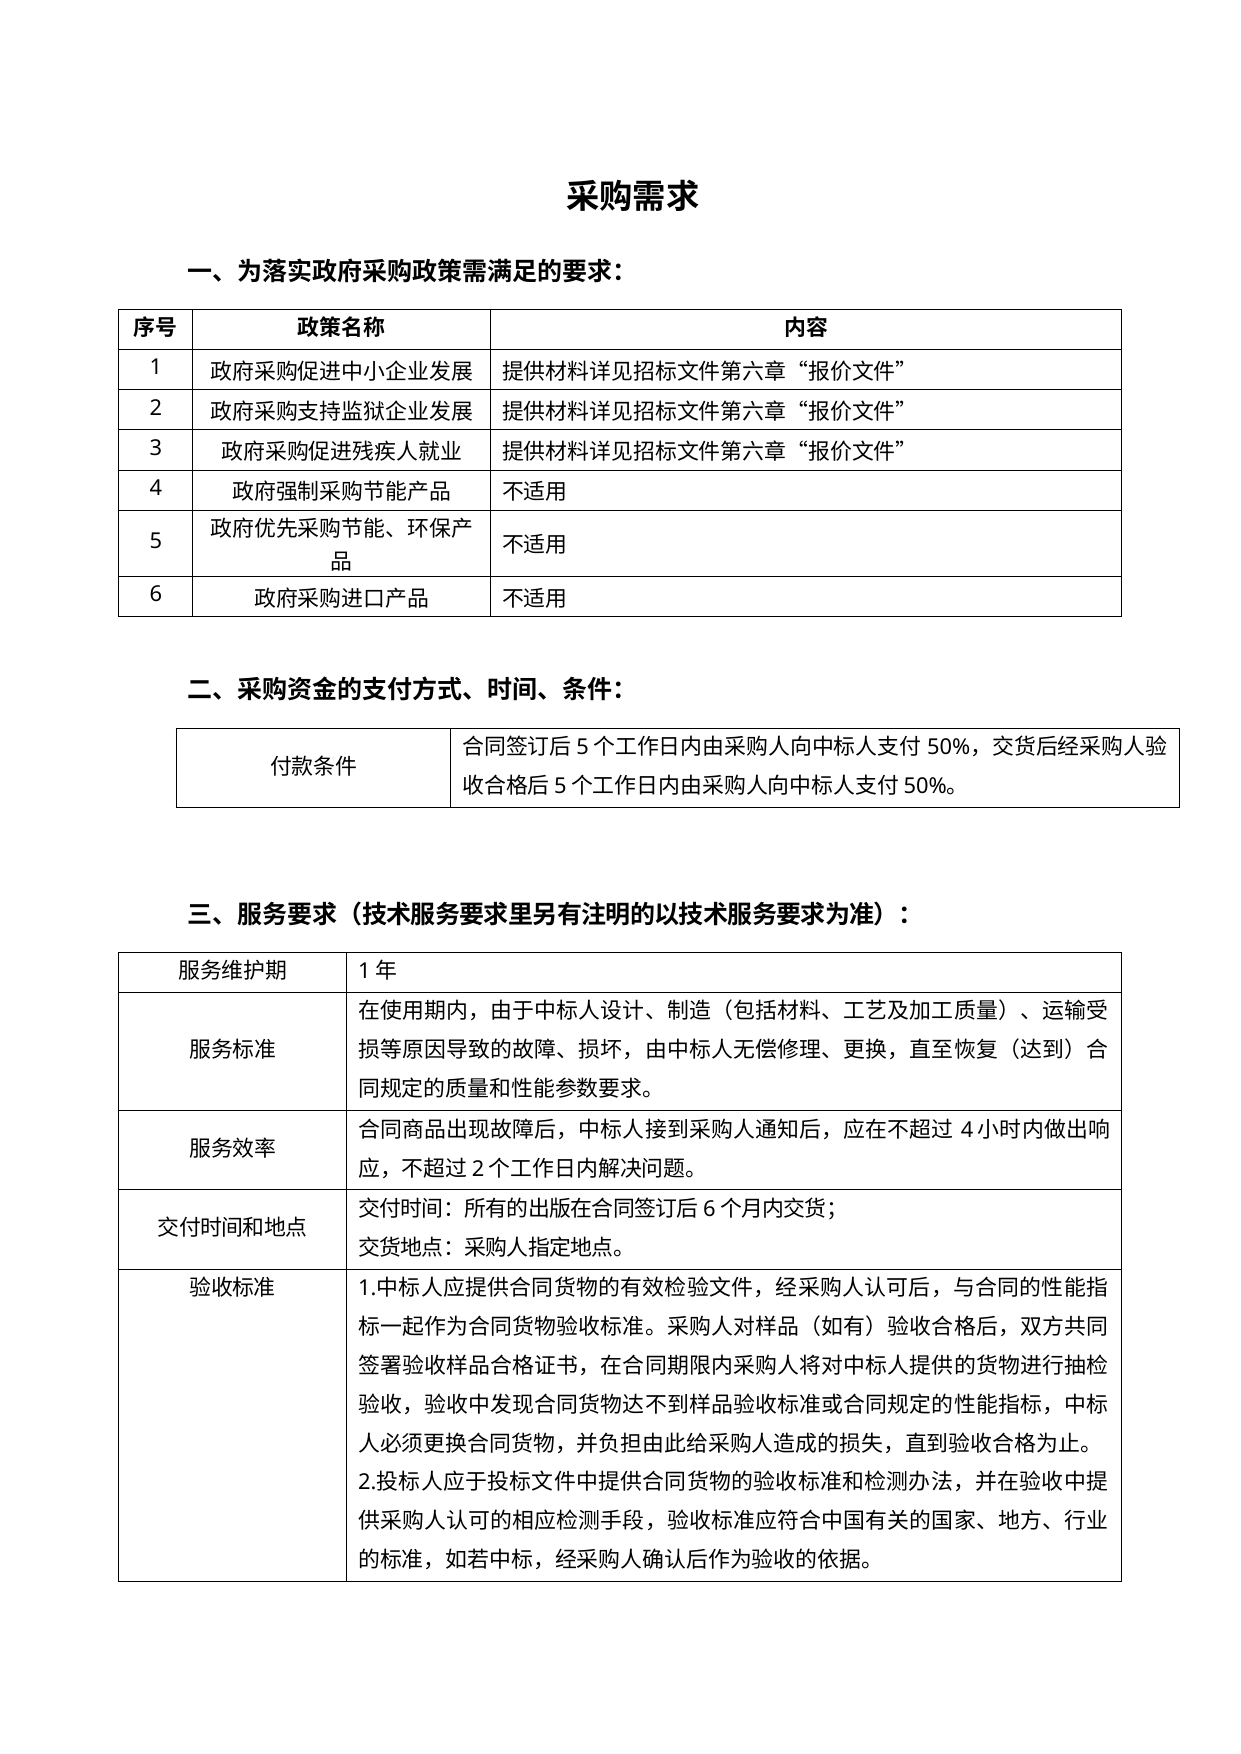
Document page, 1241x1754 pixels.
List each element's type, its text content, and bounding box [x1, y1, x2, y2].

table_cell 合同商品出现故障后，中标人接到采购人通知后，应在不超过4小时内做出响应，不超过2个工作日内解决问题。 [347, 1111, 1121, 1189]
table_cell 政府强制采购节能产品 [193, 471, 490, 510]
table_header 序号 [119, 310, 192, 349]
table_cell 政府采购支持监狱企业发展 [193, 390, 490, 429]
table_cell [347, 1270, 1121, 1581]
text 三、服务要求（技术服务要求里另有注明的以技术服务要求为准）： [187, 880, 1053, 945]
text 采购需求 [212, 162, 1053, 227]
table_cell 3 [119, 430, 192, 469]
table_cell 4 [119, 471, 192, 510]
table_header 服务维护期 [119, 953, 346, 992]
table_cell 2 [119, 390, 192, 429]
table_cell 验收标准 [119, 1270, 346, 1581]
text 二、采购资金的支付方式、时间、条件： [187, 656, 1053, 721]
table_cell 交付时间和地点 [119, 1190, 346, 1268]
table_header 内容 [491, 310, 1121, 349]
table_cell 5 [119, 511, 192, 576]
table_cell 服务效率 [119, 1111, 346, 1189]
table_cell 6 [119, 577, 192, 616]
table_header 付款条件 [177, 729, 450, 807]
table_cell 政府优先采购节能、环保产品 [193, 511, 490, 576]
table_header 政策名称 [193, 310, 490, 349]
table_cell 服务标准 [119, 993, 346, 1110]
table_cell 不适用 [491, 511, 1121, 576]
table_cell 交付时间：所有的出版在合同签订后6个月内交货； 交货地点：采购人指定地点。 [347, 1190, 1121, 1268]
table_cell 政府采购促进残疾人就业 [193, 430, 490, 469]
table_cell 在使用期内，由于中标人设计、制造（包括材料、工艺及加工质量）、运输受损等原因导致的故障、损坏，由中标人无偿修理、更换，直至恢复（达到）合同规定的质量和性能参数要求。 [347, 993, 1121, 1110]
table_cell 提供材料详见招标文件第六章“报价文件” [491, 350, 1121, 389]
table_header 1年 [347, 953, 1121, 992]
table_header 合同签订后5个工作日内由采购人向中标人支付50%，交货后经采购人验收合格后5个工作日内由采购人向中标人支付50%。 [451, 729, 1179, 807]
table_cell 政府采购促进中小企业发展 [193, 350, 490, 389]
table_cell 提供材料详见招标文件第六章“报价文件” [491, 430, 1121, 469]
text 一、为落实政府采购政策需满足的要求： [187, 237, 1053, 302]
table_cell 不适用 [491, 471, 1121, 510]
table_cell 政府采购进口产品 [193, 577, 490, 616]
table_cell 提供材料详见招标文件第六章“报价文件” [491, 390, 1121, 429]
table_cell 不适用 [491, 577, 1121, 616]
table_cell 1 [119, 350, 192, 389]
